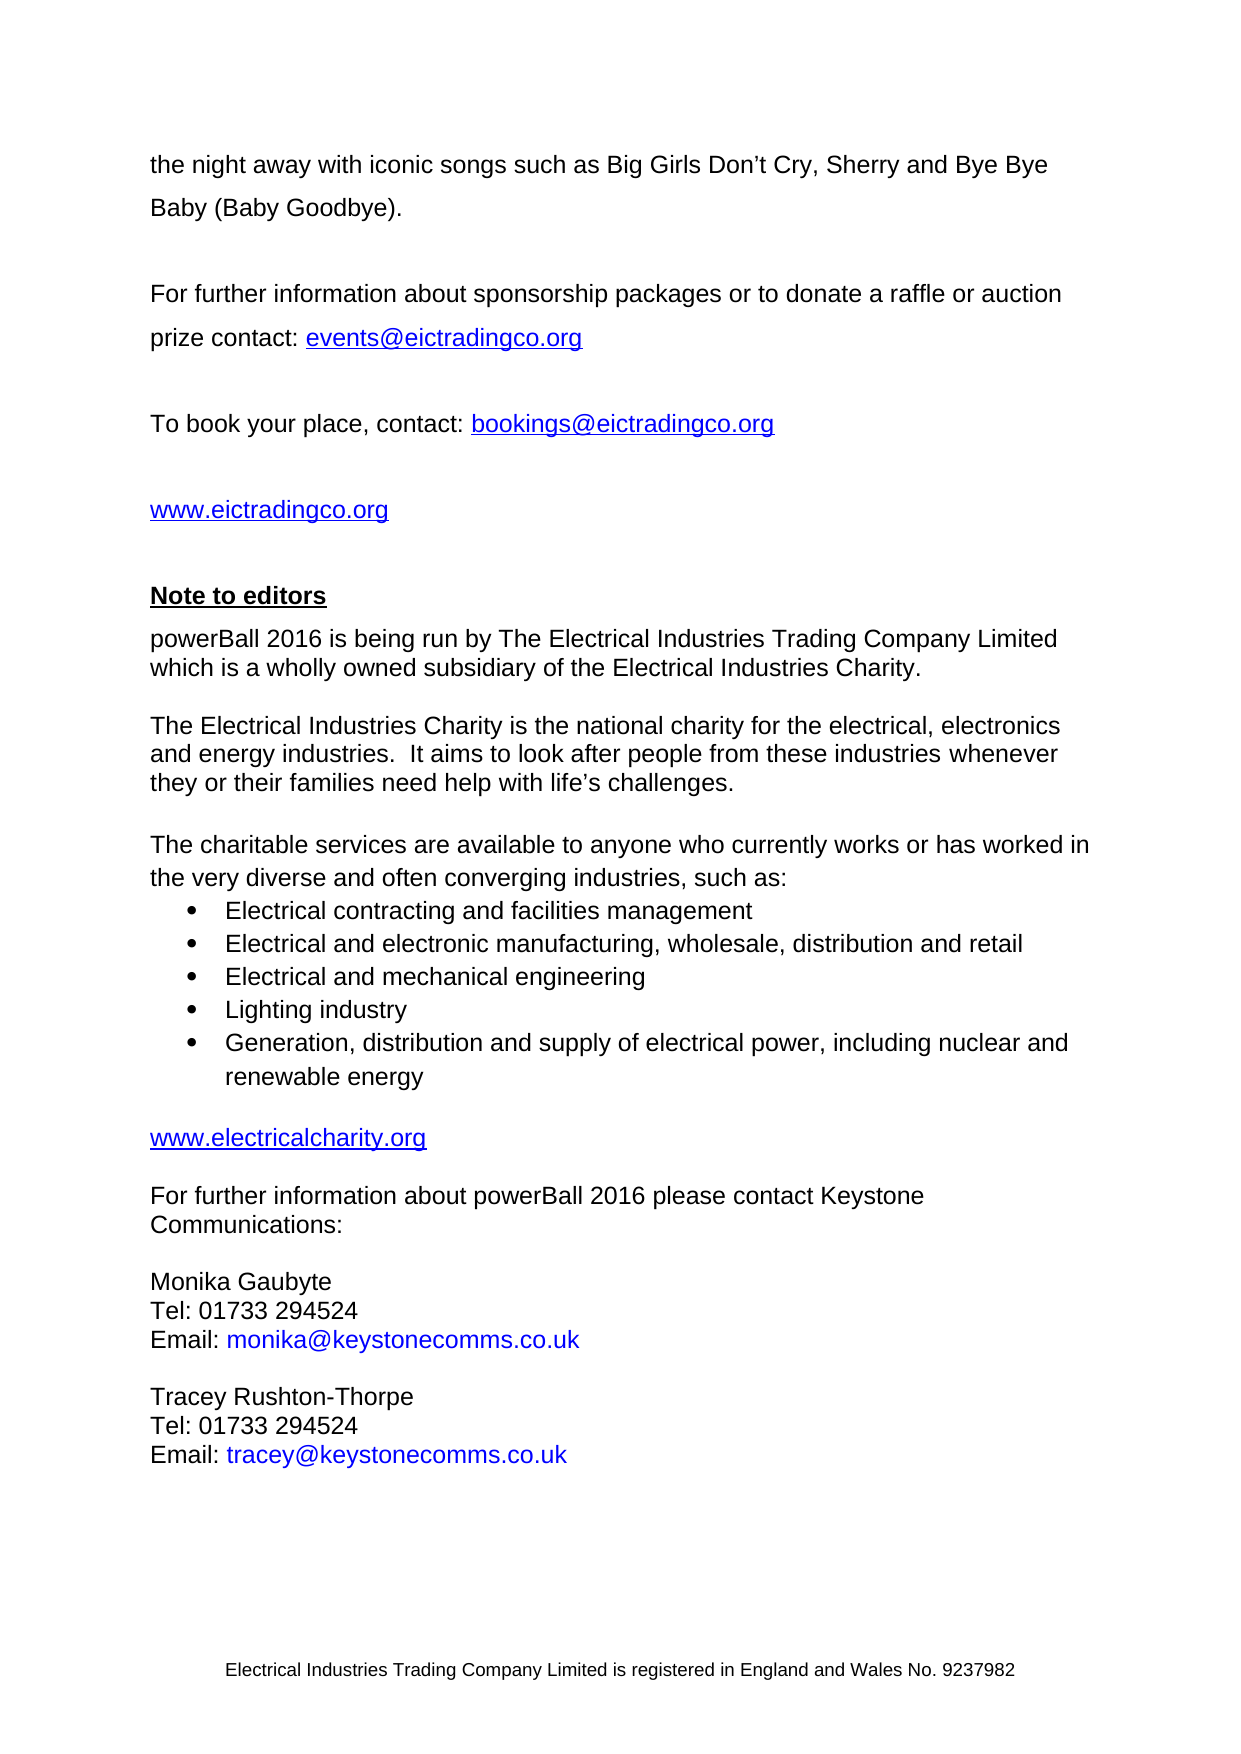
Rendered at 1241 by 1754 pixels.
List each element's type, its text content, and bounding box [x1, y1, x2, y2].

text For further information about powerBall 2016 please contact Keystone Communications: [150, 1181, 1090, 1238]
text Note to editors [150, 581, 1090, 610]
text Monika Gaubyte [150, 1267, 1090, 1296]
text For further information about sponsorship packages or to donate a raffle or auction prize contact: events@eictradingco.org [150, 279, 1090, 351]
list Generation, distribution and supply of electrical power, including nuclear and renewable energy [187, 1028, 1093, 1090]
text Email: monika@keystonecomms.co.uk [150, 1324, 1090, 1353]
list Electrical contracting and facilities management [187, 896, 1093, 925]
text www.electricalcharity.org [150, 1123, 1090, 1152]
list Electrical and electronic manufacturing, wholesale, distribution and retail [187, 929, 1093, 958]
text www.eictradingco.org [150, 495, 1090, 524]
text Tracey Rushton-Thorpe [150, 1382, 1090, 1411]
text Email: tracey@keystonecomms.co.uk [150, 1439, 1090, 1468]
text powerBall 2016 is being run by The Electrical Industries Trading Company Limited which is a wholly owned subsidiary of the Electrical Industries Charity. [150, 624, 1090, 682]
list Electrical and mechanical engineering [187, 962, 1093, 991]
text The Electrical Industries Charity is the national charity for the electrical, electronics and energy industries. It aims to look after people from these industries whenever they or their families need help with life’s challenges. [150, 711, 1090, 797]
text Tel: 01733 294524 [150, 1411, 1090, 1439]
text The charitable services are available to anyone who currently works or has worked in the very diverse and often converging industries, such as: [150, 830, 1093, 892]
list Lighting industry [187, 995, 1093, 1024]
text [150, 150, 1090, 222]
text To book your place, contact: bookings@eictradingco.org [150, 409, 1090, 437]
text Tel: 01733 294524 [150, 1296, 1090, 1324]
